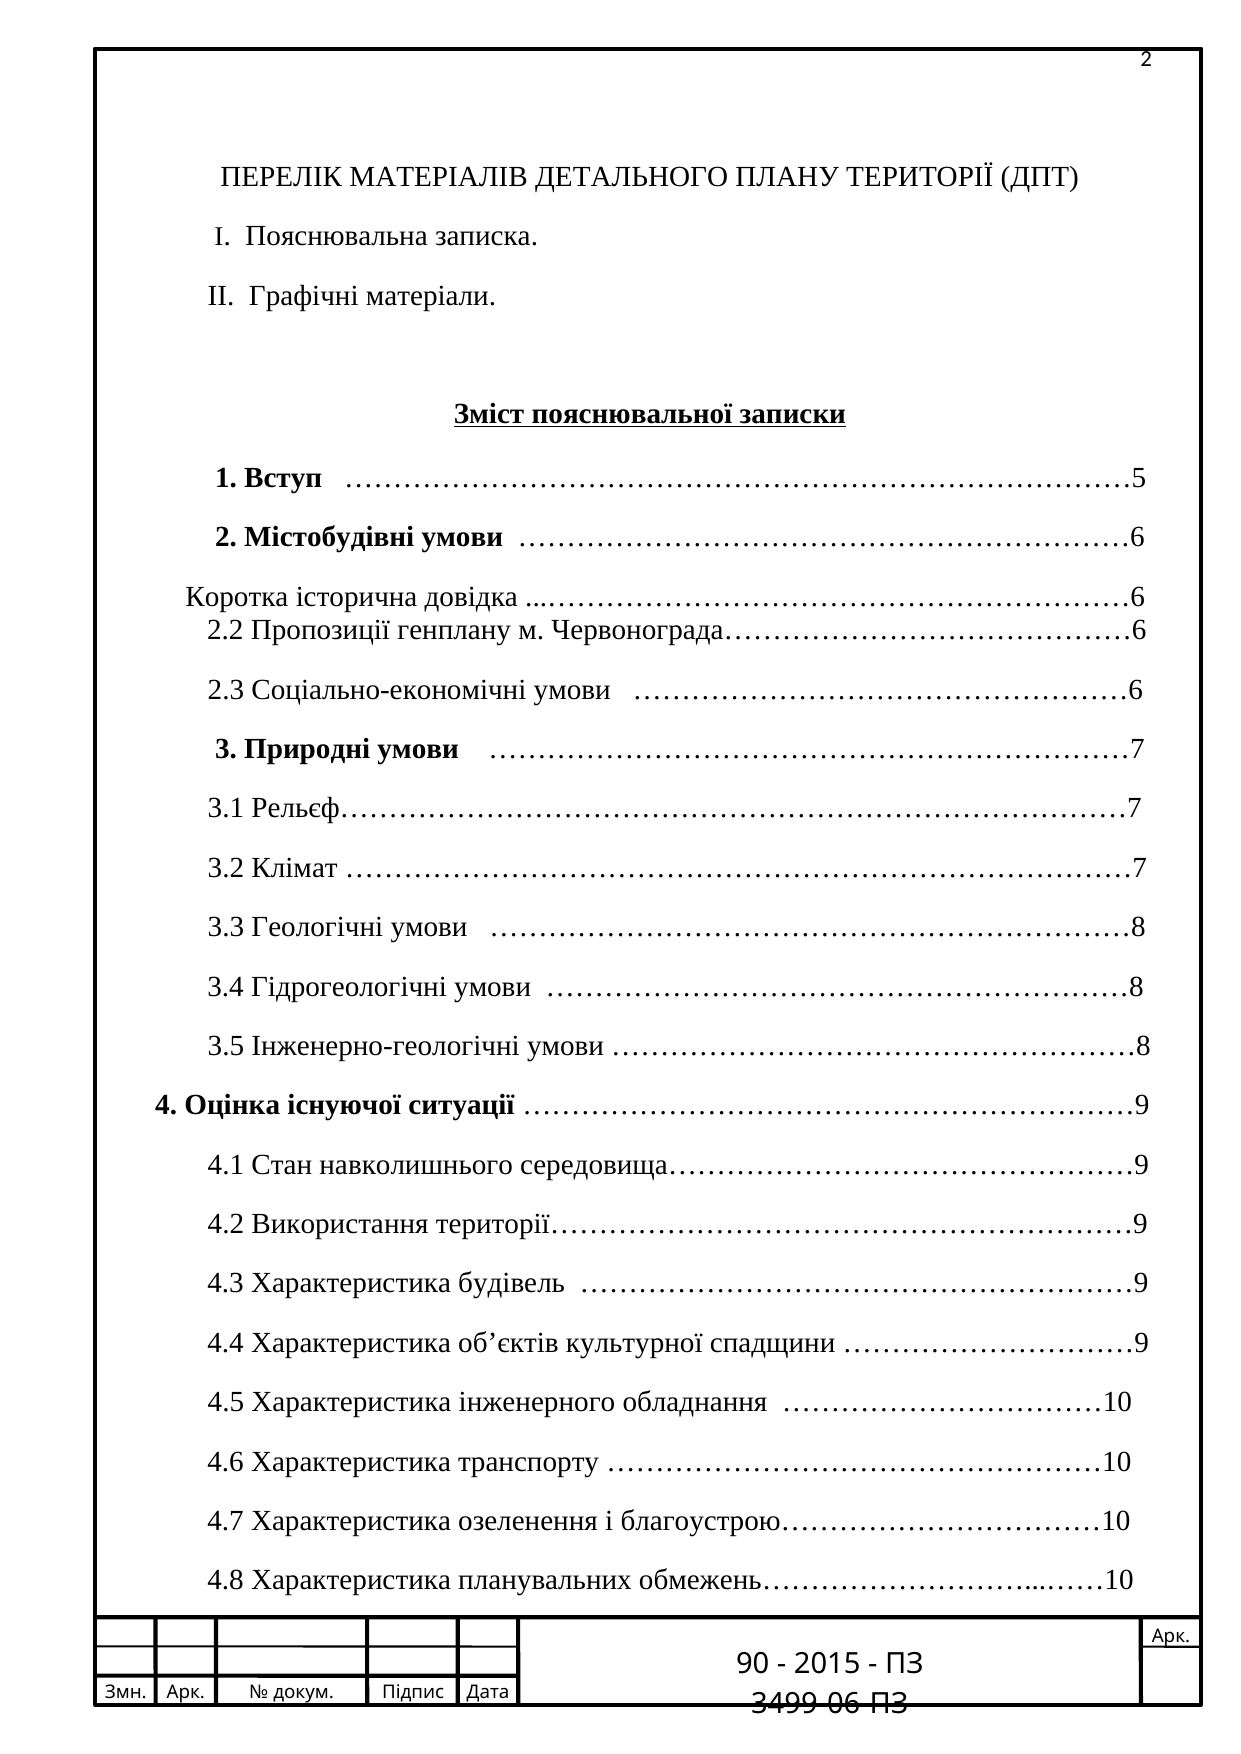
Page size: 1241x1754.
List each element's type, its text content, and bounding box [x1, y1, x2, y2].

text 3.3 Геологічні умови …………………………………………………………8 [148, 909, 1152, 943]
text 3.2 Клімат ………………………………………………………………………7 [148, 850, 1152, 883]
text 2. Містобудівні умови ………………………………………………………6 [148, 519, 1152, 553]
text 2.2 Пропозиції генплану м. Червонограда……………………………………6 [207, 612, 1152, 646]
text 4.6 Характеристика транспорту ……………………………………………10 [148, 1444, 1152, 1477]
list Коротка історична довідка ...……………………………………………………6 [148, 579, 1152, 612]
text ПЕРЕЛІК МАТЕРІАЛІВ ДЕТАЛЬНОГО ПЛАНУ ТЕРИТОРІЇ (ДПТ) [148, 159, 1152, 193]
text 2.3 Соціально-економічні умови ……………………………………………6 [148, 672, 1152, 705]
text Зміст пояснювальної записки [148, 397, 1152, 430]
text 4.5 Характеристика інженерного обладнання ……………………………10 [148, 1384, 1152, 1418]
text 3.5 Інженерно-геологічні умови ………………………………………………8 [148, 1028, 1152, 1062]
text 4. Оцінка існуючої ситуації ………………………………………………………9 [148, 1087, 1152, 1121]
text 4.1 Стан навколишнього середовища…………………………………………9 [148, 1147, 1152, 1180]
text 1. Вступ ………………………………………………………………………5 [148, 460, 1152, 494]
text 3.1 Рельєф………………………………………………………………………7 [148, 791, 1152, 824]
text 3.4 Гідрогеологічні умови ……………………………………………………8 [148, 969, 1152, 1002]
text 4.4 Характеристика об’єктів культурної спадщини …………………………9 [148, 1325, 1152, 1358]
text 4.7 Характеристика озеленення і благоустрою……………………………10 [148, 1503, 1152, 1537]
text 4.8 Характеристика планувальних обмежень………………………...……10 [148, 1562, 1152, 1596]
text 4.2 Використання території……………………………………………………9 [148, 1206, 1152, 1240]
text 3. Природні умови …………………………………………………………7 [148, 731, 1152, 765]
text ІІ. Графічні матеріали. [148, 278, 1152, 311]
text 4.3 Характеристика будівель …………………………………………………9 [148, 1266, 1152, 1299]
text І. Пояснювальна записка. [148, 218, 1152, 252]
